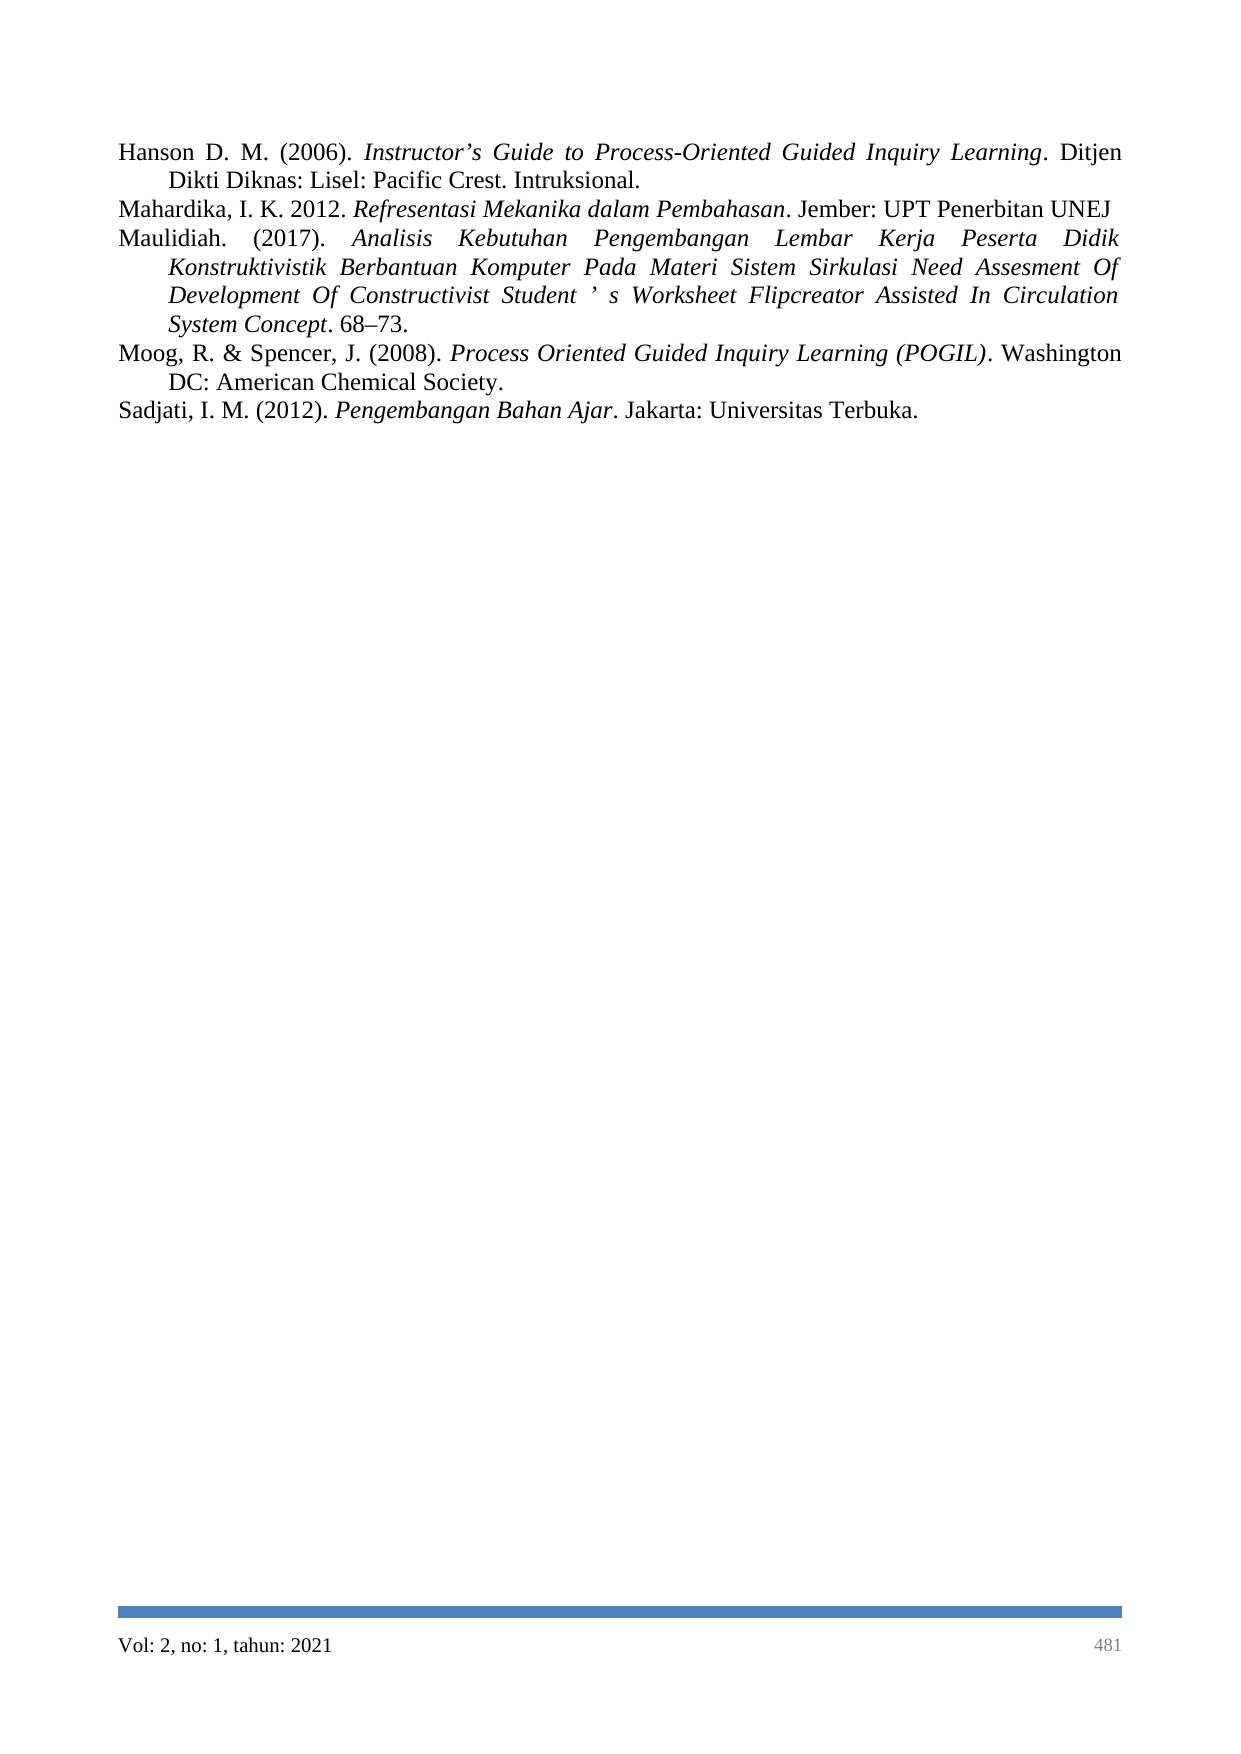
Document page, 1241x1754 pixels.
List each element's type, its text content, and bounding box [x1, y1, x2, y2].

text Hanson D. M. (2006). Instructor’s Guide to Process-Oriented Guided Inquiry Learning. Ditjen Dikti Diknas: Lisel: Pacific Crest. Intruksional. [118, 137, 1122, 194]
text Sadjati, I. M. (2012). Pengembangan Bahan Ajar. Jakarta: Universitas Terbuka. [118, 396, 1122, 424]
text Moog, R. & Spencer, J. (2008). Process Oriented Guided Inquiry Learning (POGIL). Washington DC: American Chemical Society. [118, 338, 1122, 396]
text Maulidiah. (2017). Analisis Kebutuhan Pengembangan Lembar Kerja Peserta Didik Konstruktivistik Berbantuan Komputer Pada Materi Sistem Sirkulasi Need Assesment Of Development Of Constructivist Student ’ s Worksheet Flipcreator Assisted In Circulation System Concept. 68–73. [118, 223, 1122, 338]
text Mahardika, I. K. 2012. Refresentasi Mekanika dalam Pembahasan. Jember: UPT Penerbitan UNEJ [118, 194, 1122, 223]
